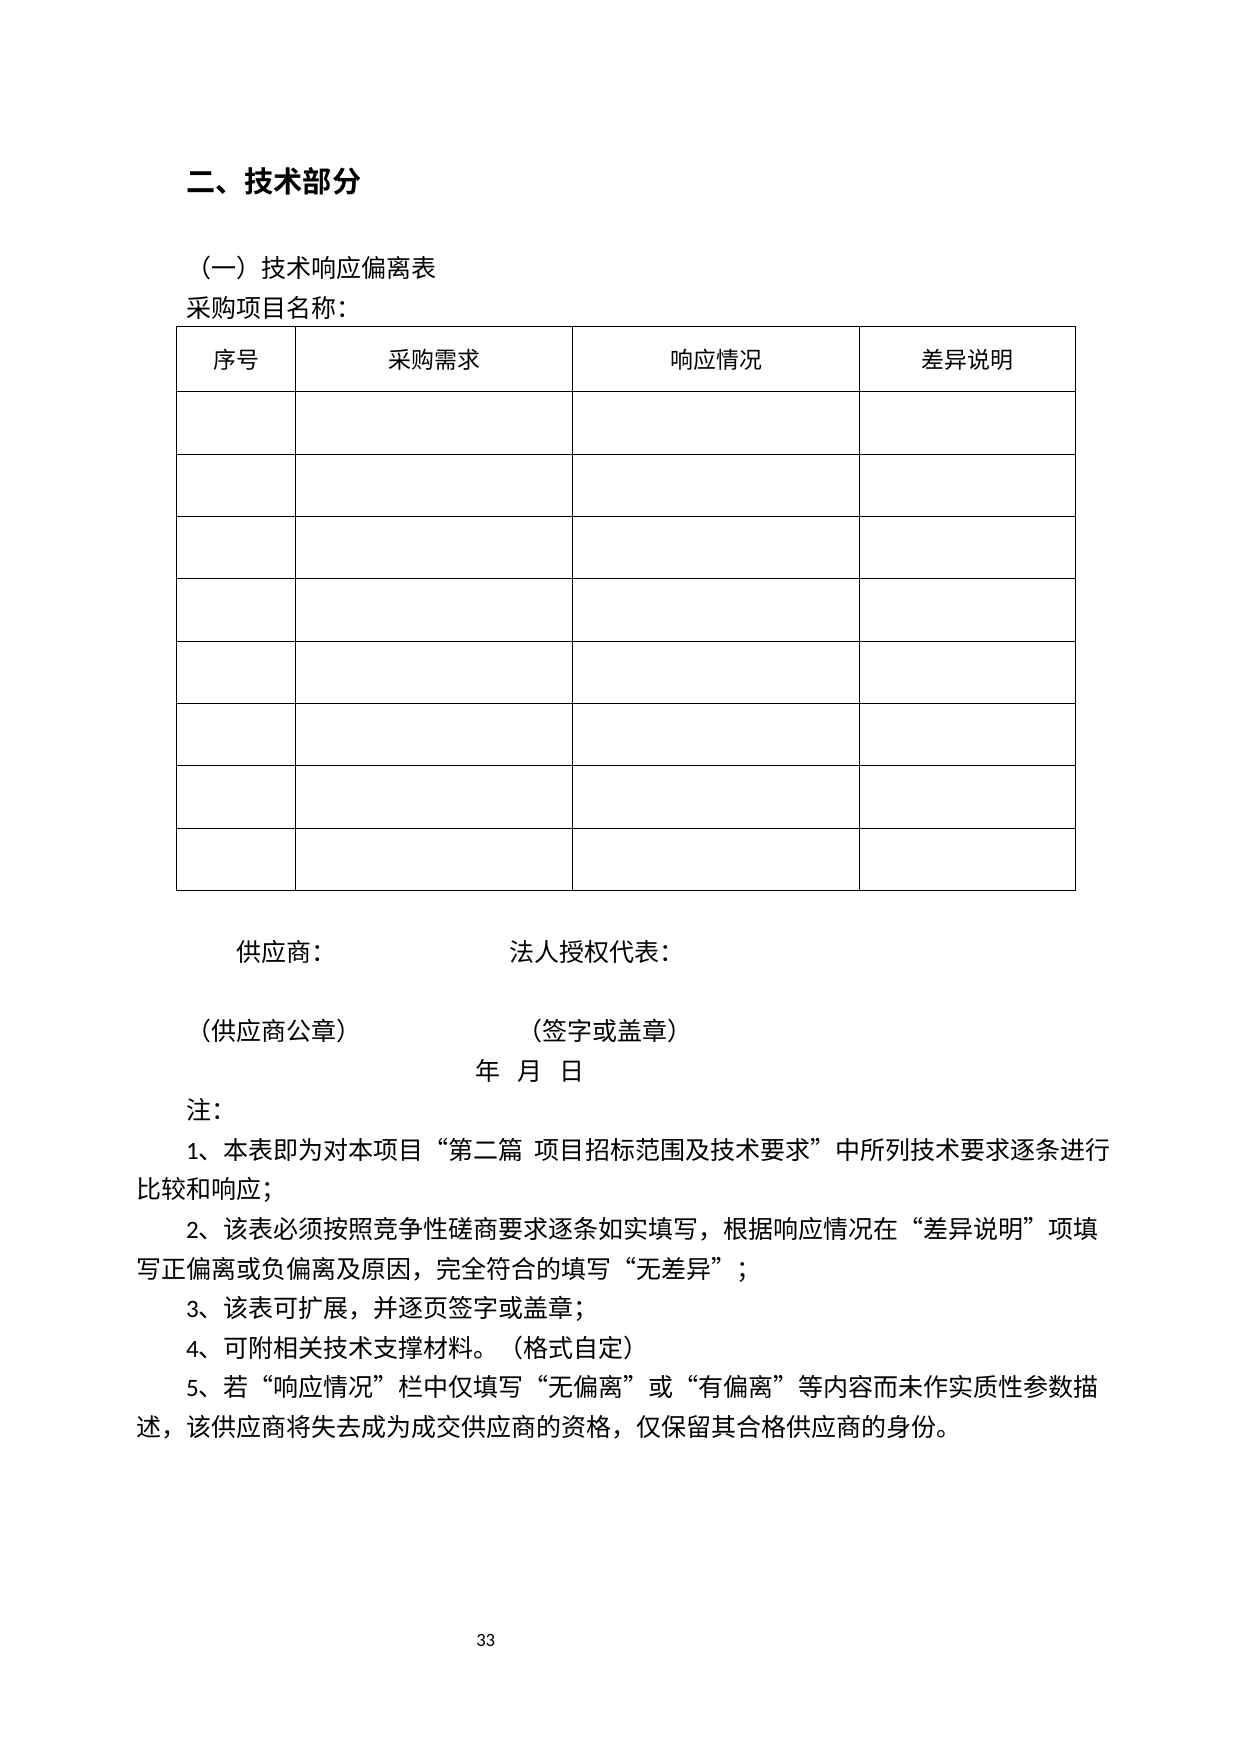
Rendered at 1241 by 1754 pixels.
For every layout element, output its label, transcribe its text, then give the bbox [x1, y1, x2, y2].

table_cell [860, 392, 1075, 453]
text 注： [136, 1089, 1116, 1129]
table_cell [296, 829, 572, 890]
table_cell [296, 392, 572, 453]
table_cell [296, 642, 572, 703]
table_cell [177, 579, 295, 641]
table_cell [573, 392, 859, 453]
table_cell [860, 642, 1075, 703]
text 3、该表可扩展，并逐页签字或盖章； [136, 1287, 1116, 1327]
table_cell [573, 642, 859, 703]
table_cell [573, 766, 859, 828]
table_cell [296, 517, 572, 578]
table_cell [860, 579, 1075, 641]
table_cell [296, 704, 572, 765]
table_cell [860, 704, 1075, 765]
table_cell [296, 455, 572, 516]
text 采购项目名称： [136, 286, 1116, 326]
text 1、本表即为对本项目“第二篇 项目招标范围及技术要求”中所列技术要求逐条进行比较和响应； [136, 1129, 1116, 1208]
text 4、可附相关技术支撑材料。（格式自定） [136, 1327, 1116, 1366]
table_cell [177, 392, 295, 453]
table_cell [860, 766, 1075, 828]
table_cell [177, 642, 295, 703]
table_cell [860, 455, 1075, 516]
table_cell [573, 704, 859, 765]
text 供应商： 法人授权代表： [136, 931, 1116, 970]
table_cell [573, 829, 859, 890]
table_cell [177, 704, 295, 765]
text 5、若“响应情况”栏中仅填写“无偏离”或“有偏离”等内容而未作实质性参数描述，该供应商将失去成为成交供应商的资格，仅保留其合格供应商的身份。 [136, 1366, 1116, 1445]
table_cell [177, 517, 295, 578]
table_cell [177, 455, 295, 516]
table_header 序号 [177, 327, 295, 391]
table_cell [177, 766, 295, 828]
table_header 差异说明 [860, 327, 1075, 391]
table_cell [296, 579, 572, 641]
table_cell [573, 579, 859, 641]
table_cell [860, 829, 1075, 890]
table_cell [860, 517, 1075, 578]
text 2、该表必须按照竞争性磋商要求逐条如实填写，根据响应情况在“差异说明”项填写正偏离或负偏离及原因，完全符合的填写“无差异”； [136, 1208, 1116, 1287]
text （供应商公章） （签字或盖章） [136, 1010, 1116, 1049]
text 年 月 日 [136, 1049, 1116, 1089]
table_cell [573, 455, 859, 516]
text （一）技术响应偏离表 [136, 247, 1116, 286]
subtitle 二、技术部分 [136, 141, 1116, 220]
table_header 采购需求 [296, 327, 572, 391]
table_header 响应情况 [573, 327, 859, 391]
table_cell [573, 517, 859, 578]
table_cell [296, 766, 572, 828]
table_cell [177, 829, 295, 890]
